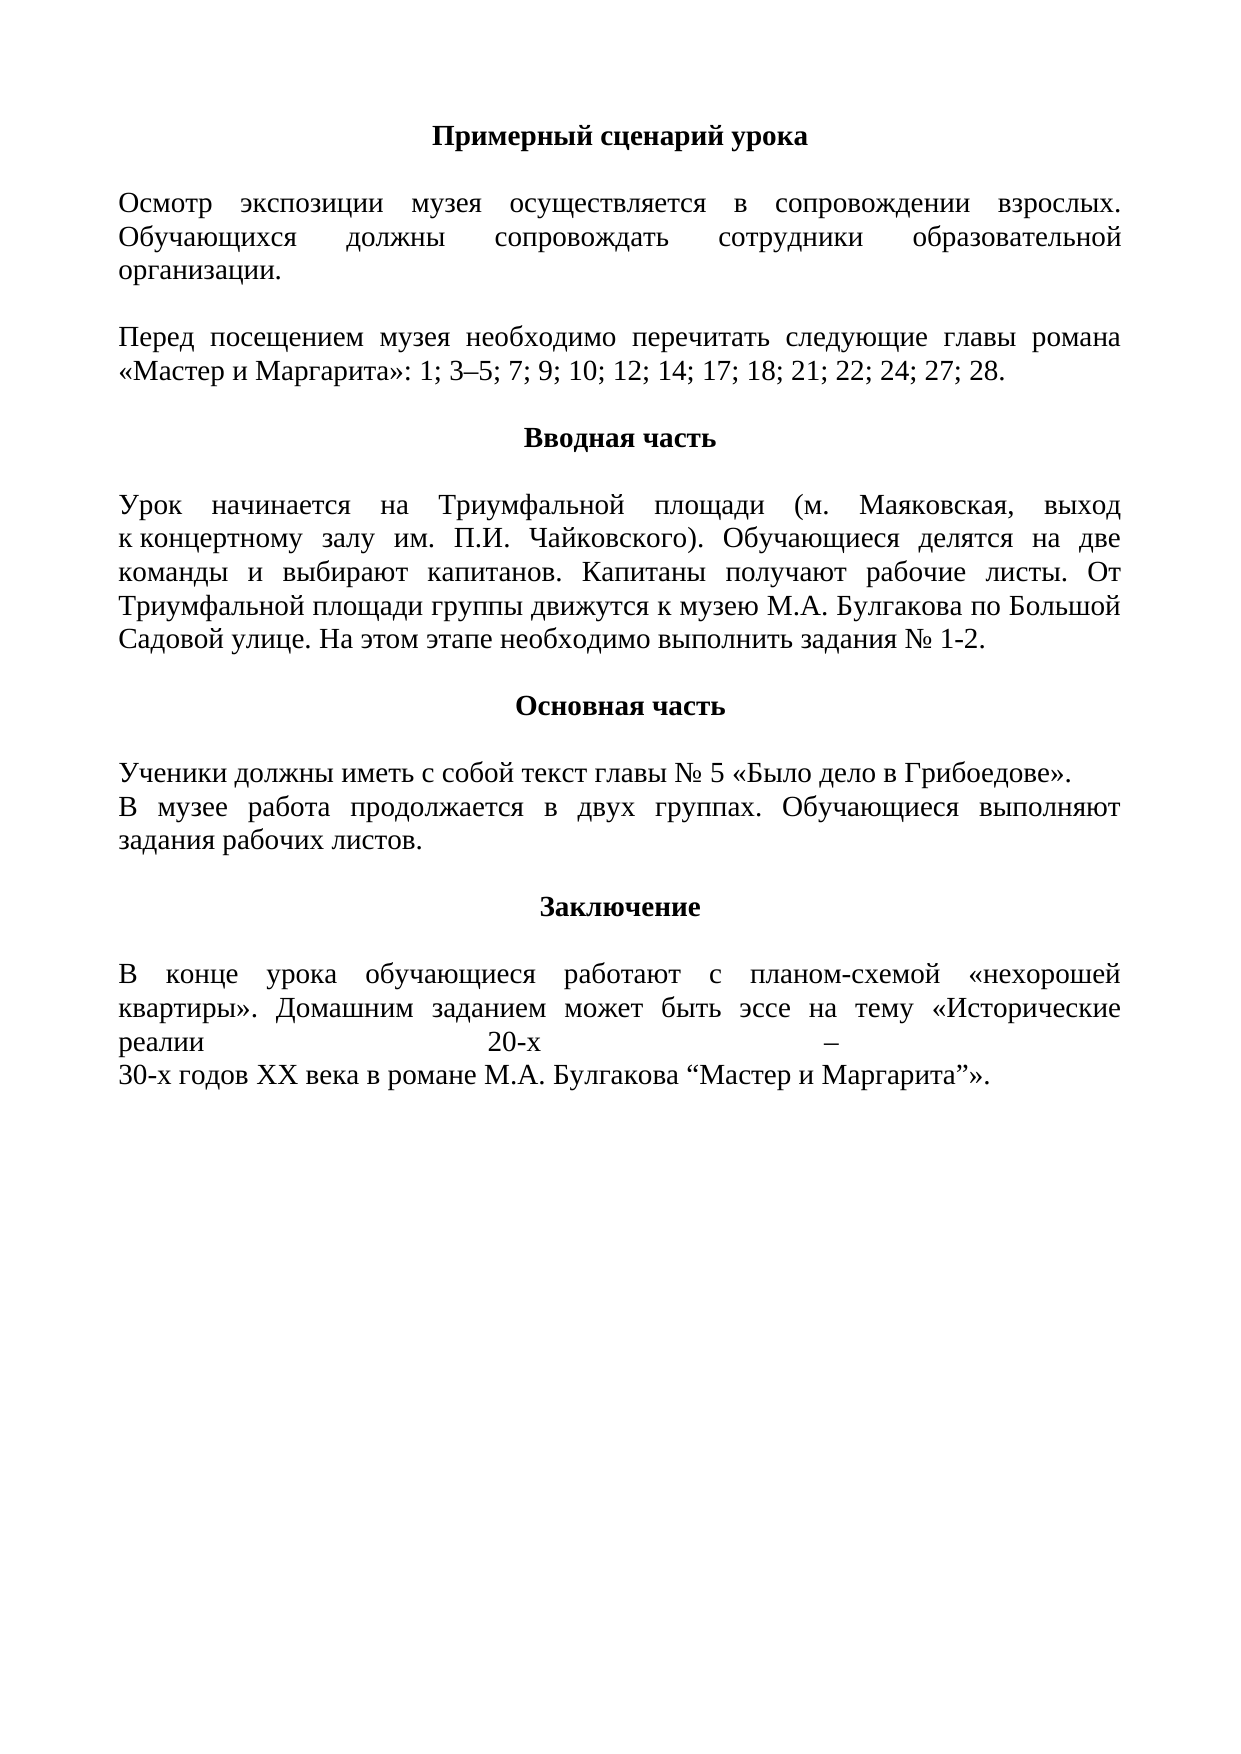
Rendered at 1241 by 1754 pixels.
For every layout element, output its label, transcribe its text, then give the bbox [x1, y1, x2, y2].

text В конце урока обучающиеся работают с планом-схемой «нехорошей квартиры». Домашним заданием может быть эссе на тему «Исторические реалии 20-х – 30-х годов XX века в романе М.А. Булгакова “Мастер и Маргарита”». [118, 957, 1122, 1091]
text Урок начинается на Триумфальной площади (м. Маяковская, выход к концертному залу им. П.И. Чайковского). Обучающиеся делятся на две команды и выбирают капитанов. Капитаны получают рабочие листы. От Триумфальной площади группы движутся к музею М.А. Булгакова по Большой Садовой улице. На этом этапе необходимо выполнить задания № 1-2. [118, 487, 1122, 655]
text Осмотр экспозиции музея осуществляется в сопровождении взрослых. Обучающихся должны сопровождать сотрудники образовательной организации. [118, 185, 1122, 286]
text Перед посещением музея необходимо перечитать следующие главы романа «Мастер и Маргарита»: 1; 3–5; 7; 9; 10; 12; 14; 17; 18; 21; 22; 24; 27; 28. [118, 319, 1122, 386]
text Основная часть [118, 688, 1122, 722]
text Заключение [118, 889, 1122, 923]
text Вводная часть [118, 420, 1122, 453]
text В музее работа продолжается в двух группах. Обучающиеся выполняют задания рабочих листов. [118, 789, 1122, 856]
text Примерный сценарий урока [118, 118, 1122, 152]
text Ученики должны иметь с собой текст главы № 5 «Было дело в Грибоедове». [118, 755, 1122, 789]
